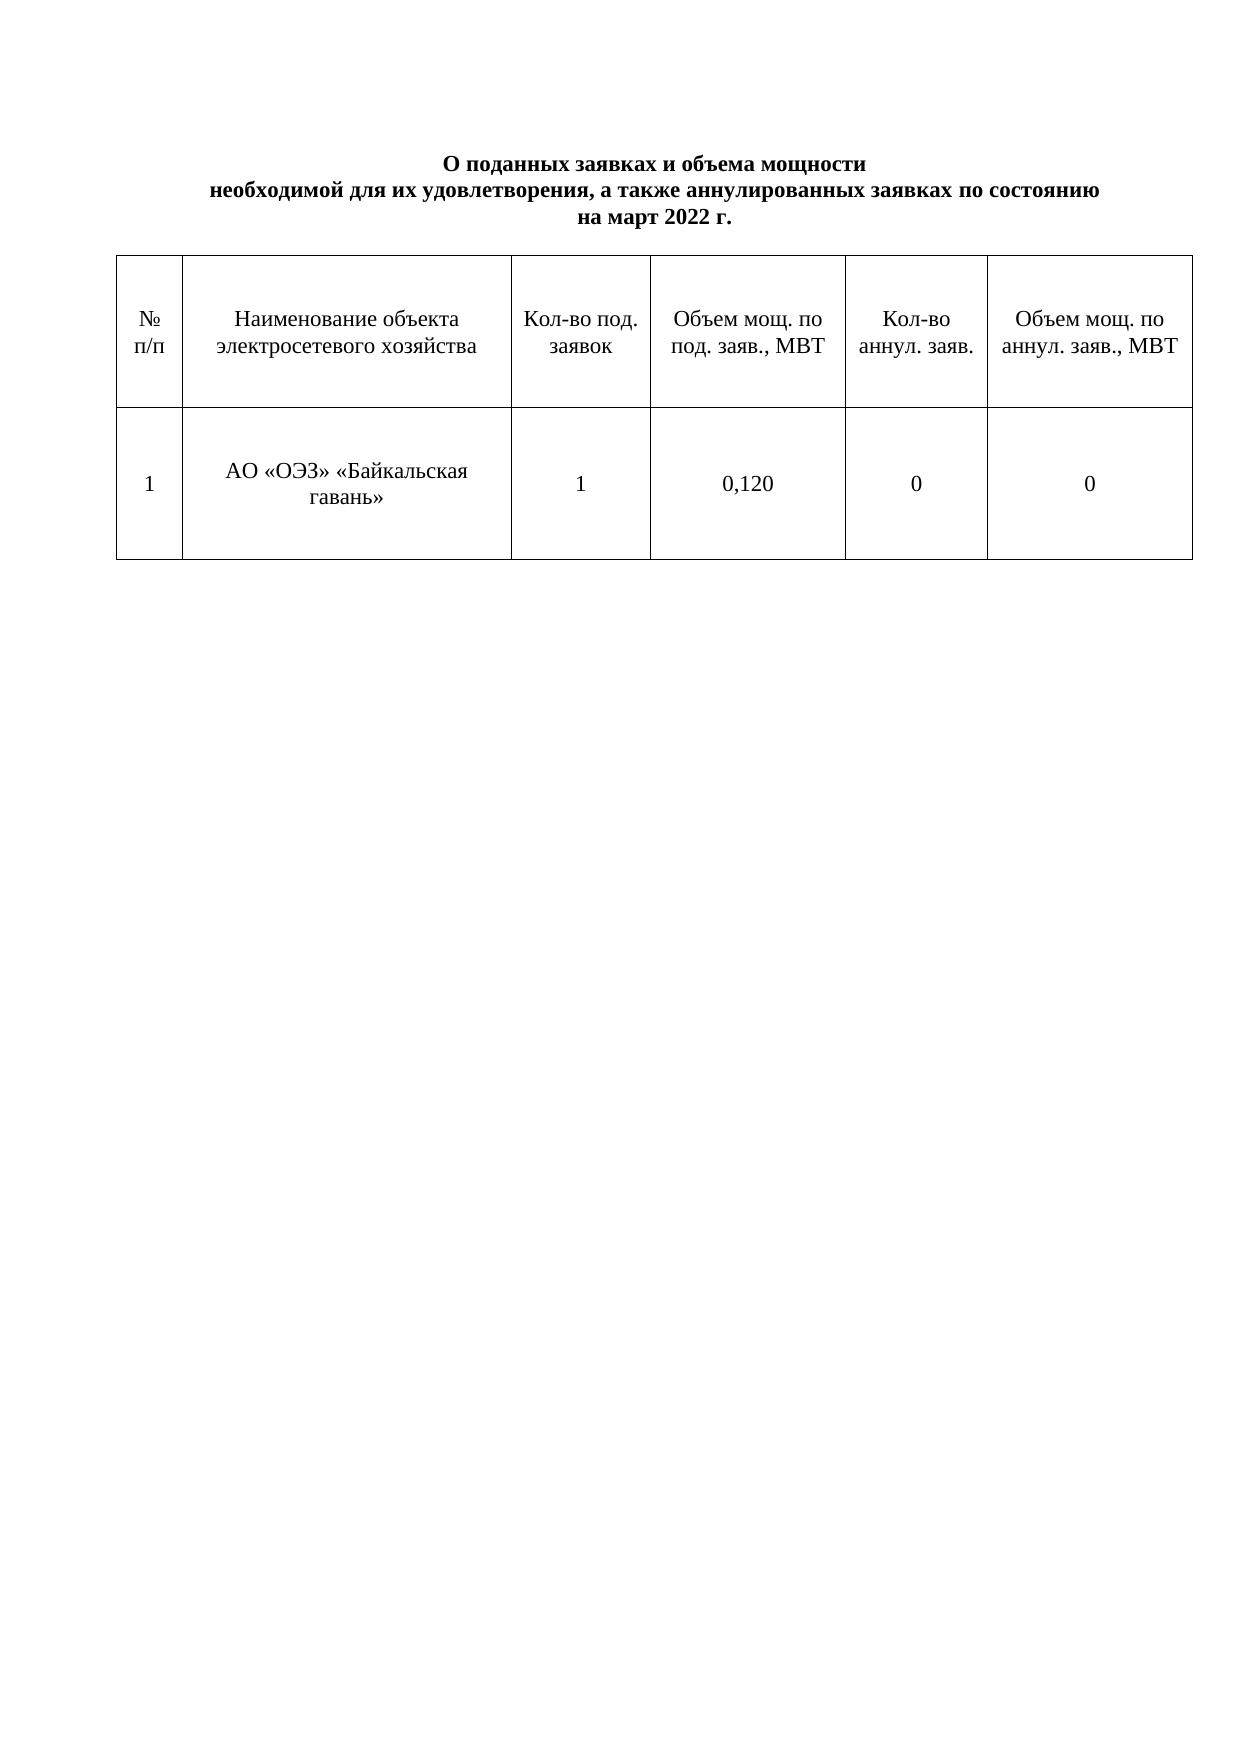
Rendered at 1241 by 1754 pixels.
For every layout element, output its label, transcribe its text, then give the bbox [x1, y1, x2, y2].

table_cell 0 [988, 408, 1192, 558]
table_cell Кол-во под. заявок [512, 256, 650, 407]
table_cell 0 [846, 408, 987, 558]
table_cell № п/п [117, 256, 182, 407]
table_cell Кол-во аннул. заяв. [846, 256, 987, 407]
table_cell 0,120 [651, 408, 845, 558]
table_cell Объем мощ. по аннул. заяв., МВТ [988, 256, 1192, 407]
table_cell Наименование объекта электросетевого хозяйства [183, 256, 511, 407]
table_cell Объем мощ. по под. заяв., МВТ [651, 256, 845, 407]
table_cell 1 [117, 408, 182, 558]
table_header О поданных заявках и объема мощности необходимой для их удовлетворения, а также аннулированных заявках по состоянию на март 2022 г. [116, 150, 1192, 255]
table_cell 1 [512, 408, 650, 558]
table_cell АО «ОЭЗ» «Байкальская гавань» [183, 408, 511, 558]
